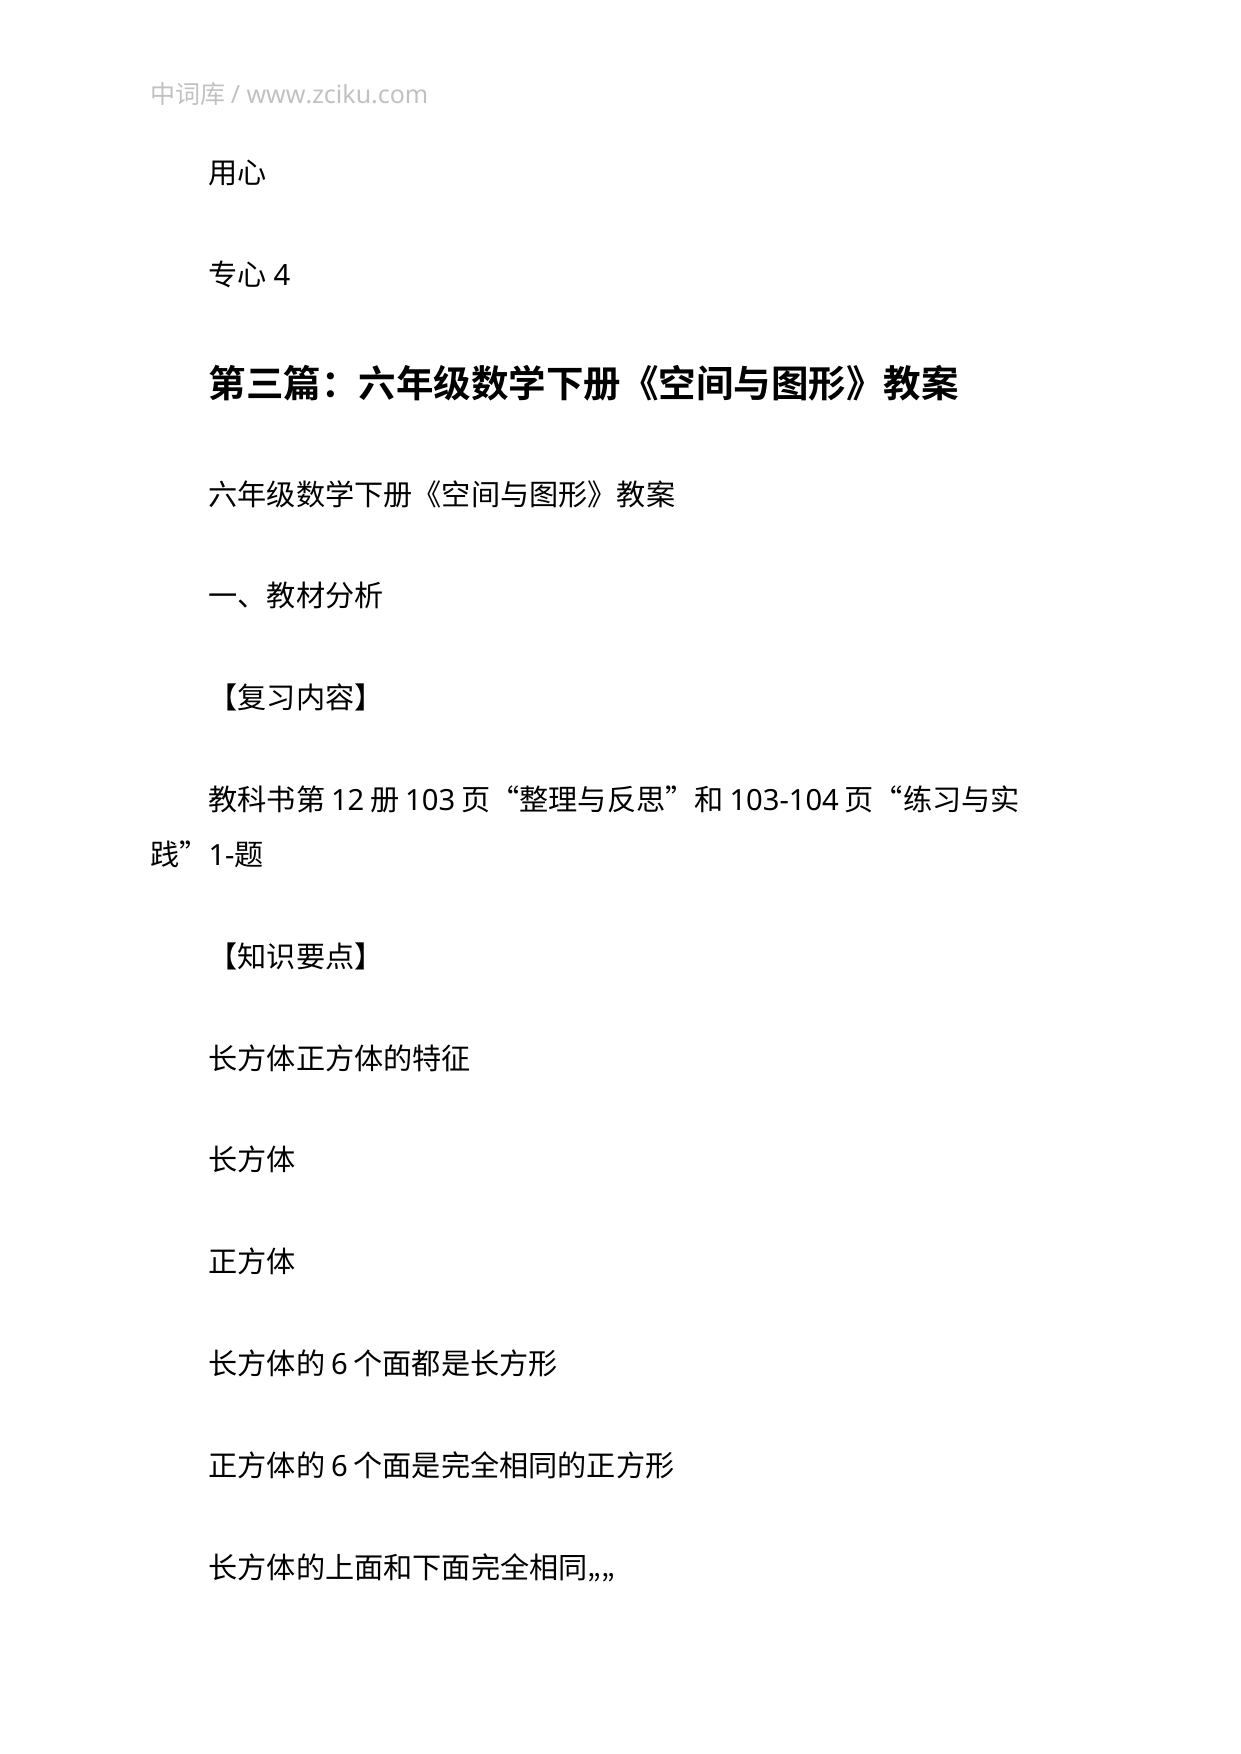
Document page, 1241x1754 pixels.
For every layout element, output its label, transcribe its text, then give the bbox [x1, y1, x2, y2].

text 用心 [150, 150, 1090, 192]
text 长方体的上面和下面完全相同„„ [150, 1544, 1090, 1587]
text 一、教材分析 [150, 573, 1090, 615]
text 长方体正方体的特征 [150, 1035, 1090, 1077]
text 正方体的6个面是完全相同的正方形 [150, 1442, 1090, 1485]
text 专心 4 [150, 252, 1090, 294]
text 【复习内容】 [150, 675, 1090, 717]
text 正方体 [150, 1239, 1090, 1281]
text 长方体的6个面都是长方形 [150, 1341, 1090, 1383]
text 教科书第12册103页“整理与反思”和103-104页“练习与实践”1-题 [150, 776, 1090, 874]
text 第三篇：六年级数学下册《空间与图形》教案 [150, 354, 1090, 408]
text 【知识要点】 [150, 933, 1090, 976]
text 长方体 [150, 1137, 1090, 1179]
text 六年级数学下册《空间与图形》教案 [150, 471, 1090, 513]
